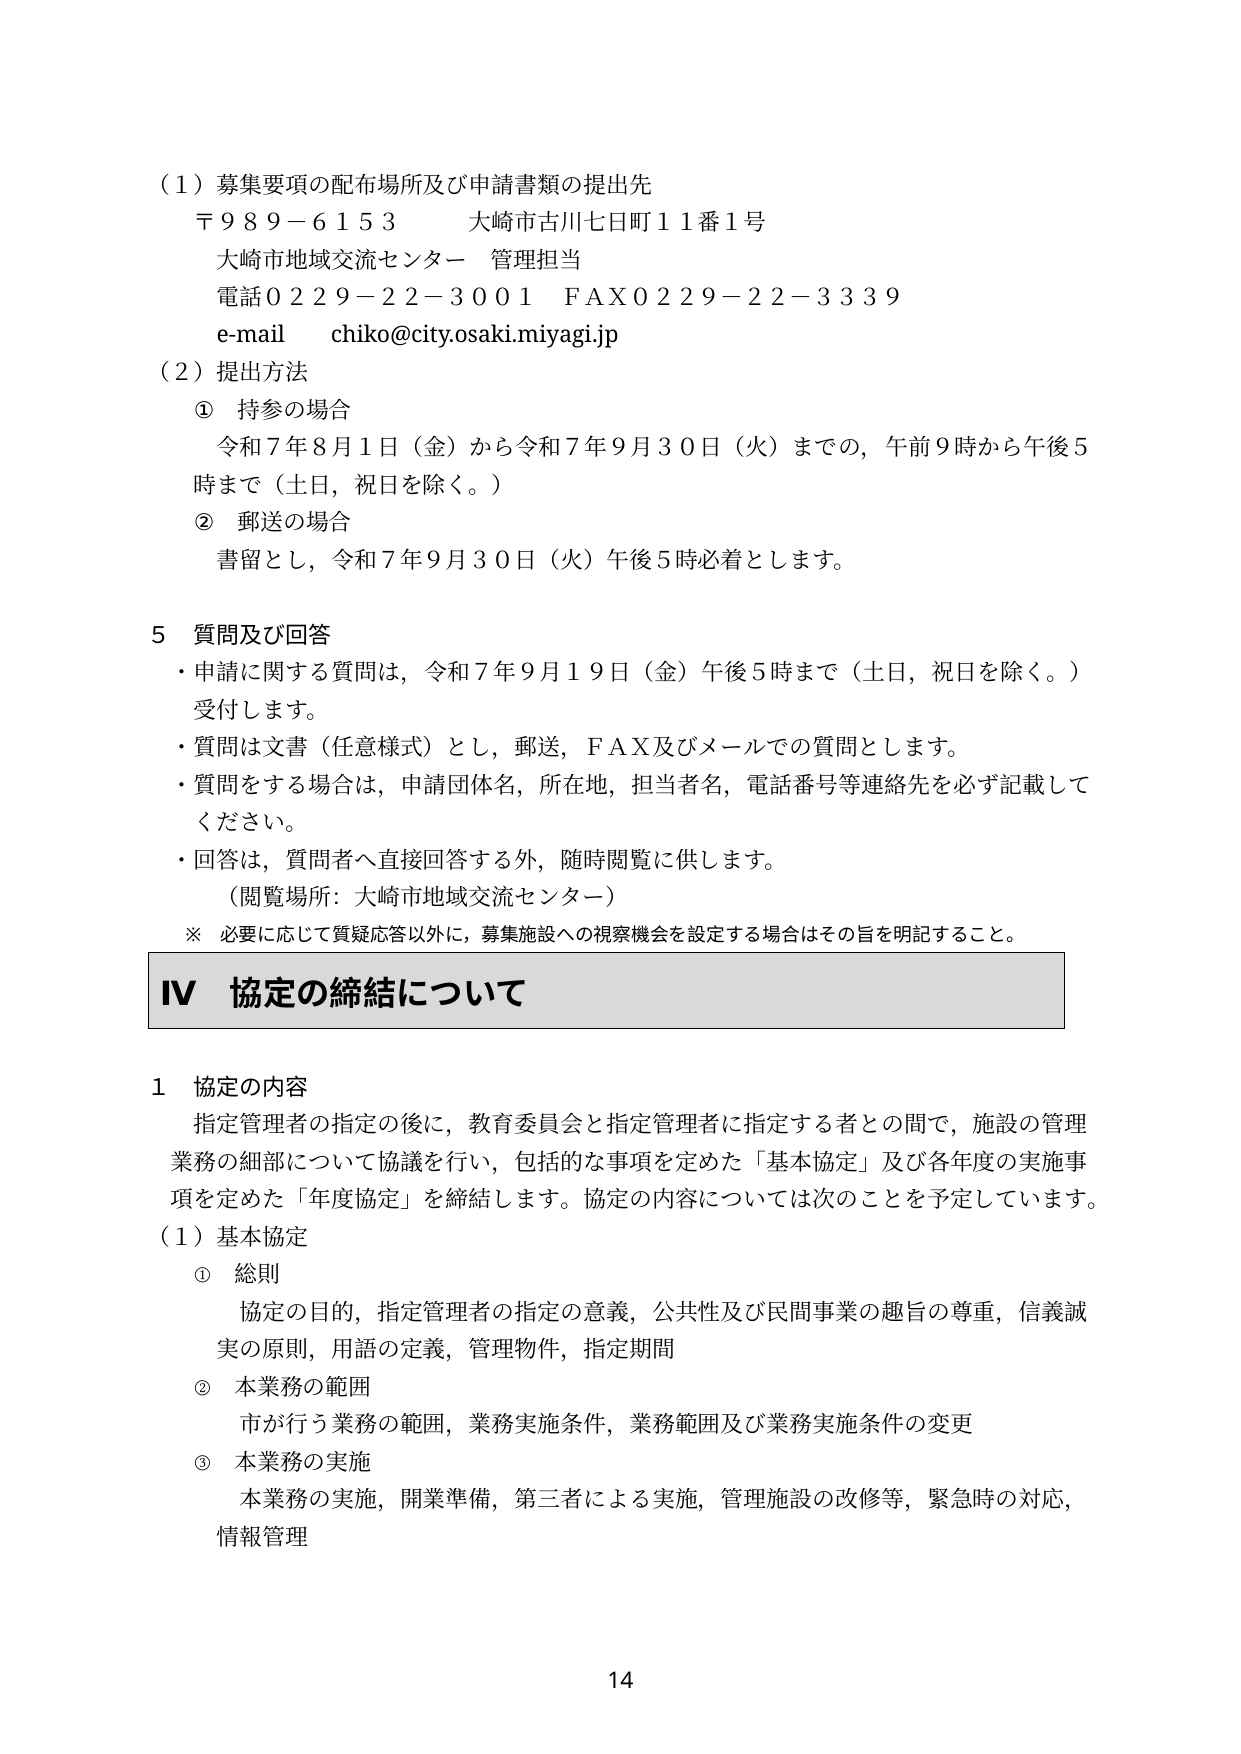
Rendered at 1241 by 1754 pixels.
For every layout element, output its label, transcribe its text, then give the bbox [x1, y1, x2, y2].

text 〒９８９－６１５３ 大崎市古川七日町１１番１号 [148, 202, 1092, 239]
text 令和７年８月１日（金）から令和７年９月３０日（火）までの，午前９時から午後５時まで（土日，祝日を除く。） [193, 427, 1092, 502]
text ・申請に関する質問は，令和７年９月１９日（金）午後５時まで（土日，祝日を除く。）受付します。 [171, 652, 1092, 727]
text 電話０２２９－２２－３００１ ＦＡＸ０２２９－２２－３３３９ [148, 277, 1092, 314]
text 書留とし，令和７年９月３０日（火）午後５時必着とします。 [148, 539, 1092, 577]
text ③ 本業務の実施 [148, 1442, 1092, 1479]
text （２）提出方法 [148, 352, 1092, 389]
text 指定管理者の指定の後に，教育委員会と指定管理者に指定する者との間で，施設の管理業務の細部について協議を行い，包括的な事項を定めた「基本協定」及び各年度の実施事項を定めた「年度協定」を締結します。協定の内容については次のことを予定しています。 [148, 1104, 1092, 1217]
text ※ 必要に応じて質疑応答以外に，募集施設への視察機会を設定する場合はその旨を明記すること。 [185, 914, 1092, 952]
text ５ 質問及び回答 [148, 614, 1092, 652]
text （１）募集要項の配布場所及び申請書類の提出先 [148, 164, 1092, 202]
text （１）基本協定 [148, 1217, 1092, 1254]
text ① 持参の場合 [148, 389, 1092, 427]
table_header Ⅳ 協定の締結について [149, 953, 1064, 1028]
text 協定の目的，指定管理者の指定の意義，公共性及び民間事業の趣旨の尊重，信義誠実の原則，用語の定義，管理物件，指定期間 [216, 1292, 1092, 1367]
text 本業務の実施，開業準備，第三者による実施，管理施設の改修等，緊急時の対応，情報管理 [216, 1479, 1092, 1554]
text e-mail chiko@city.osaki.miyagi.jp [148, 314, 1092, 352]
text ・質問は文書（任意様式）とし，郵送，ＦＡＸ及びメールでの質問とします。 [148, 727, 1092, 764]
text ・質問をする場合は，申請団体名，所在地，担当者名，電話番号等連絡先を必ず記載してください。 [171, 764, 1092, 839]
text 大崎市地域交流センター 管理担当 [148, 239, 1092, 277]
text ② 郵送の場合 [148, 502, 1092, 539]
text ・回答は，質問者へ直接回答する外，随時閲覧に供します。 [148, 839, 1092, 877]
text 市が行う業務の範囲，業務実施条件，業務範囲及び業務実施条件の変更 [148, 1404, 1092, 1442]
text （閲覧場所：大崎市地域交流センター） [148, 877, 1092, 914]
text １ 協定の内容 [148, 1067, 1092, 1104]
text ① 総則 [148, 1254, 1092, 1292]
text ② 本業務の範囲 [148, 1367, 1092, 1404]
